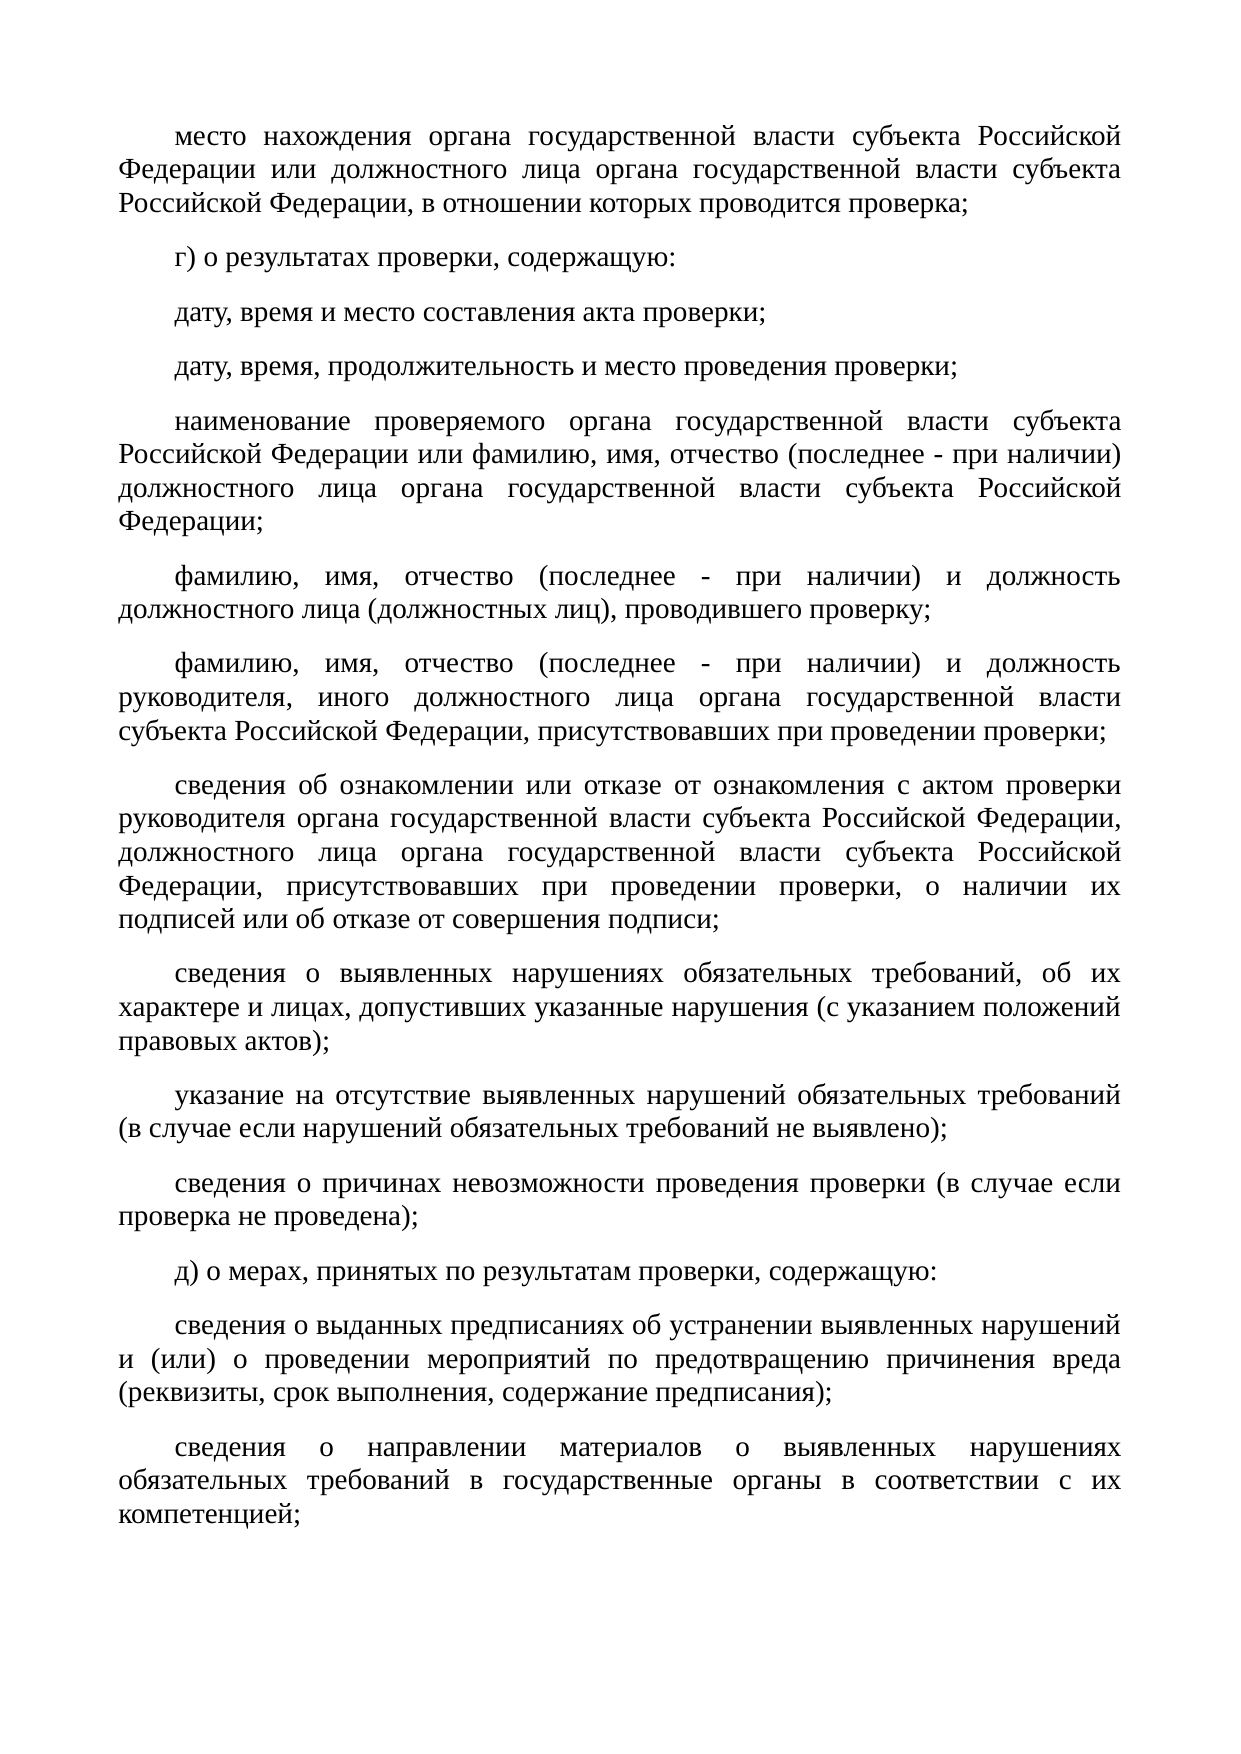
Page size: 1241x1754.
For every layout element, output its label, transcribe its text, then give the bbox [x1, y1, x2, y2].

text сведения о причинах невозможности проведения проверки (в случае если проверка не проведена); [118, 1165, 1122, 1232]
text сведения о выданных предписаниях об устранении выявленных нарушений и (или) о проведении мероприятий по предотвращению причинения вреда (реквизиты, срок выполнения, содержание предписания); [118, 1307, 1122, 1408]
text сведения об ознакомлении или отказе от ознакомления с актом проверки руководителя органа государственной власти субъекта Российской Федерации, должностного лица органа государственной власти субъекта Российской Федерации, присутствовавших при проведении проверки, о наличии их подписей или об отказе от совершения подписи; [118, 767, 1122, 935]
text сведения о выявленных нарушениях обязательных требований, об их характере и лицах, допустивших указанные нарушения (с указанием положений правовых актов); [118, 956, 1122, 1056]
text фамилию, имя, отчество (последнее - при наличии) и должность должностного лица (должностных лиц), проводившего проверку; [118, 558, 1122, 625]
text фамилию, имя, отчество (последнее - при наличии) и должность руководителя, иного должностного лица органа государственной власти субъекта Российской Федерации, присутствовавших при проведении проверки; [118, 646, 1122, 746]
text дату, время и место составления акта проверки; [118, 294, 1122, 327]
text дату, время, продолжительность и место проведения проверки; [118, 348, 1122, 382]
text д) о мерах, принятых по результатам проверки, содержащую: [118, 1253, 1122, 1286]
text наименование проверяемого органа государственной власти субъекта Российской Федерации или фамилию, имя, отчество (последнее - при наличии) должностного лица органа государственной власти субъекта Российской Федерации; [118, 403, 1122, 537]
text указание на отсутствие выявленных нарушений обязательных требований (в случае если нарушений обязательных требований не выявлено); [118, 1077, 1122, 1144]
text сведения о направлении материалов о выявленных нарушениях обязательных требований в государственные органы в соответствии с их компетенцией; [118, 1429, 1122, 1529]
text г) о результатах проверки, содержащую: [118, 239, 1122, 273]
text место нахождения органа государственной власти субъекта Российской Федерации или должностного лица органа государственной власти субъекта Российской Федерации, в отношении которых проводится проверка; [118, 118, 1122, 219]
